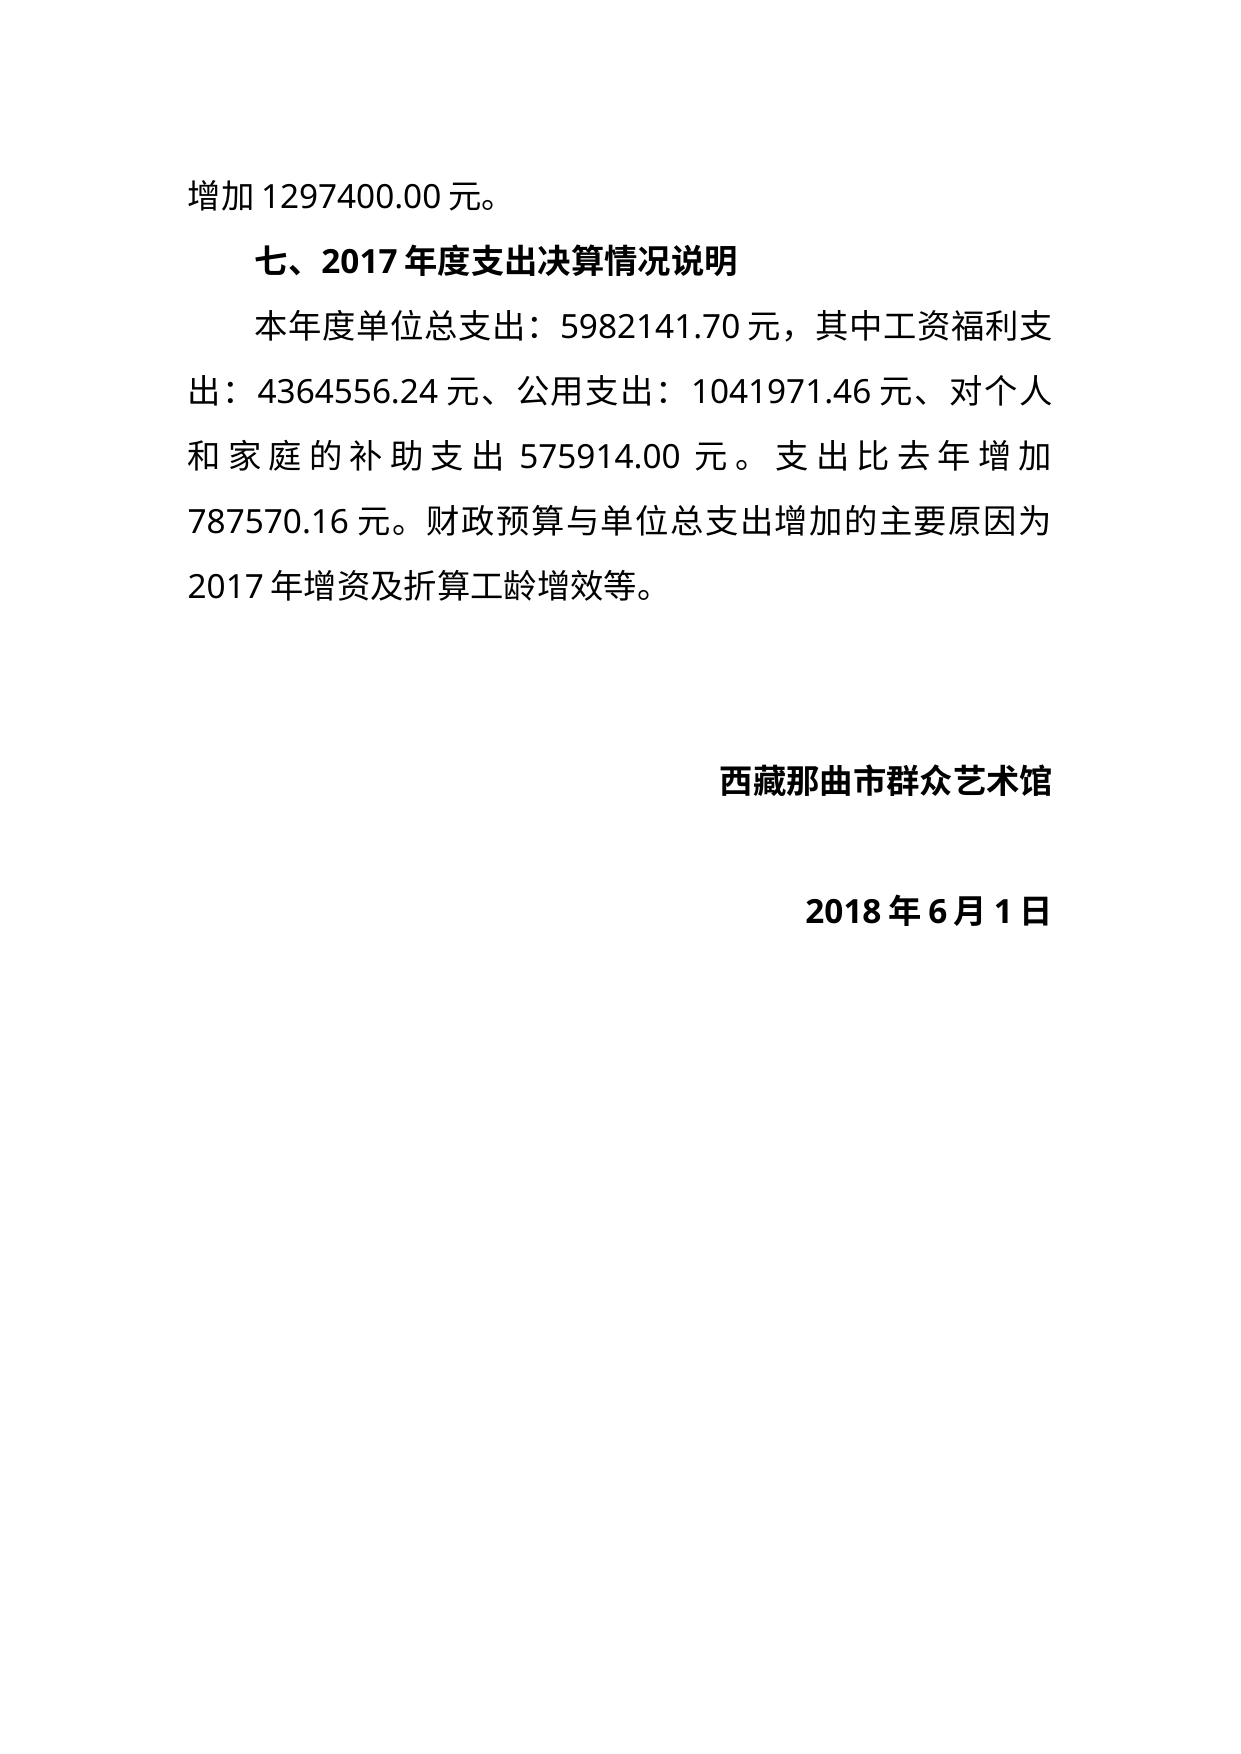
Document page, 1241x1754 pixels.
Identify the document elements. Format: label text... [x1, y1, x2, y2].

text 西藏那曲市群众艺术馆 [187, 747, 1053, 812]
text 七、2017年度支出决算情况说明 [187, 227, 1053, 292]
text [187, 162, 1053, 227]
text 本年度单位总支出：5982141.70元，其中工资福利支出：4364556.24元、公用支出：1041971.46元、对个人和家庭的补助支出575914.00元。支出比去年增加787570.16元。财政预算与单位总支出增加的主要原因为2017年增资及折算工龄增效等。 [187, 292, 1053, 617]
text 2018年6月1日 [187, 877, 1053, 942]
